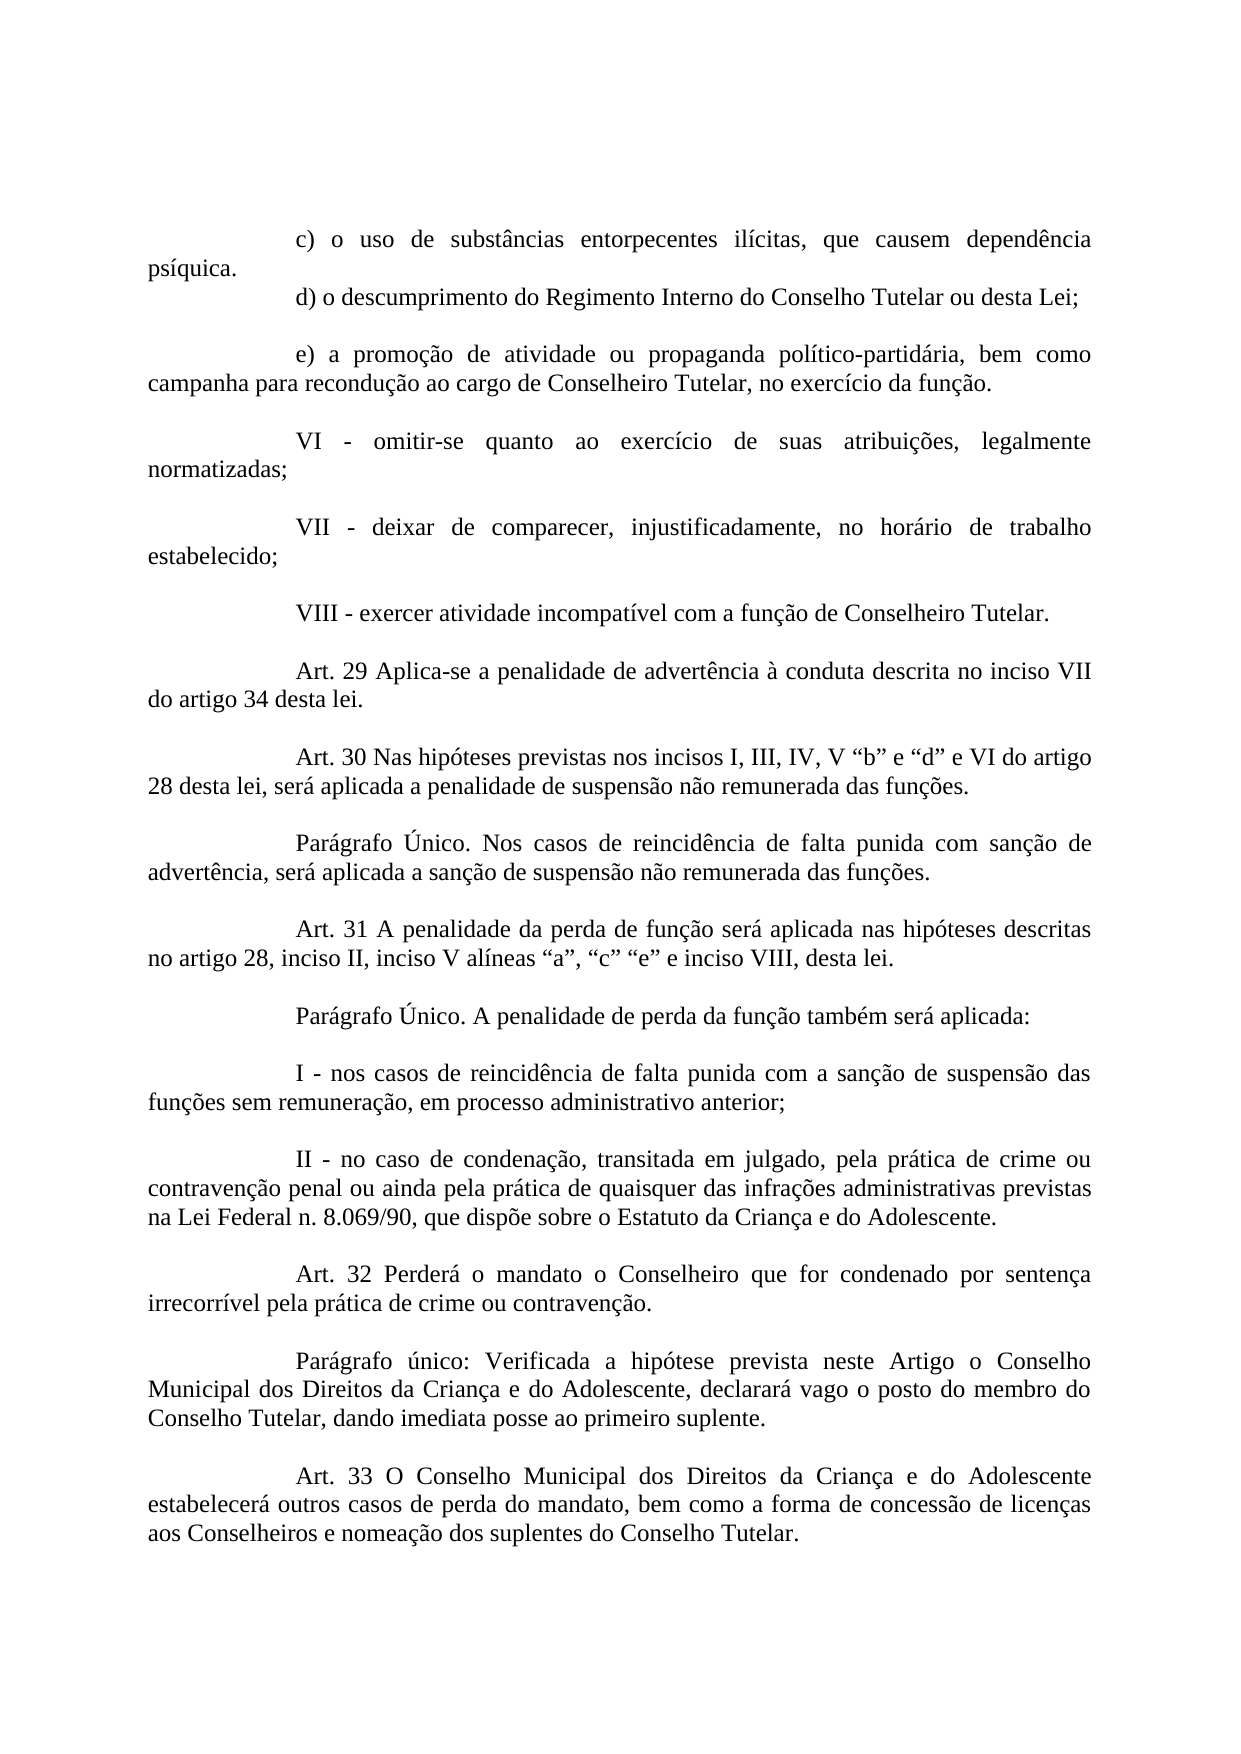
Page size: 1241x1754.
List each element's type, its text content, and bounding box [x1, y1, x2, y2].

text Art. 33 O Conselho Municipal dos Direitos da Criança e do Adolescente estabelecerá outros casos de perda do mandato, bem como a forma de concessão de licenças aos Conselheiros e nomeação dos suplentes do Conselho Tutelar. [148, 1461, 1092, 1547]
text Art. 31 A penalidade da perda de função será aplicada nas hipóteses descritas no artigo 28, inciso II, inciso V alíneas “a”, “c” “e” e inciso VIII, desta lei. [148, 914, 1092, 972]
text Art. 29 Aplica-se a penalidade de advertência à conduta descrita no inciso VII do artigo 34 desta lei. [148, 656, 1092, 713]
text Parágrafo Único. Nos casos de reincidência de falta punida com sanção de advertência, será aplicada a sanção de suspensão não remunerada das funções. [148, 828, 1092, 886]
text VI - omitir-se quanto ao exercício de suas atribuições, legalmente normatizadas; [148, 426, 1092, 483]
text VIII - exercer atividade incompatível com a função de Conselheiro Tutelar. [148, 598, 1092, 627]
text e) a promoção de atividade ou propaganda político-partidária, bem como campanha para recondução ao cargo de Conselheiro Tutelar, no exercício da função. [148, 339, 1092, 397]
text Parágrafo Único. A penalidade de perda da função também será aplicada: [148, 1001, 1092, 1029]
text I - nos casos de reincidência de falta punida com a sanção de suspensão das funções sem remuneração, em processo administrativo anterior; [148, 1058, 1092, 1116]
text d) o descumprimento do Regimento Interno do Conselho Tutelar ou desta Lei; [148, 282, 1092, 311]
text VII - deixar de comparecer, injustificadamente, no horário de trabalho estabelecido; [148, 512, 1092, 569]
text Parágrafo único: Verificada a hipótese prevista neste Artigo o Conselho Municipal dos Direitos da Criança e do Adolescente, declarará vago o posto do membro do Conselho Tutelar, dando imediata posse ao primeiro suplente. [148, 1346, 1092, 1432]
text II - no caso de condenação, transitada em julgado, pela prática de crime ou contravenção penal ou ainda pela prática de quaisquer das infrações administrativas previstas na Lei Federal n. 8.069/90, que dispõe sobre o Estatuto da Criança e do Adolescente. [148, 1144, 1092, 1231]
text c) o uso de substâncias entorpecentes ilícitas, que causem dependência psíquica. [148, 224, 1092, 282]
text Art. 30 Nas hipóteses previstas nos incisos I, III, IV, V “b” e “d” e VI do artigo 28 desta lei, será aplicada a penalidade de suspensão não remunerada das funções. [148, 742, 1092, 799]
text Art. 32 Perderá o mandato o Conselheiro que for condenado por sentença irrecorrível pela prática de crime ou contravenção. [148, 1259, 1092, 1317]
